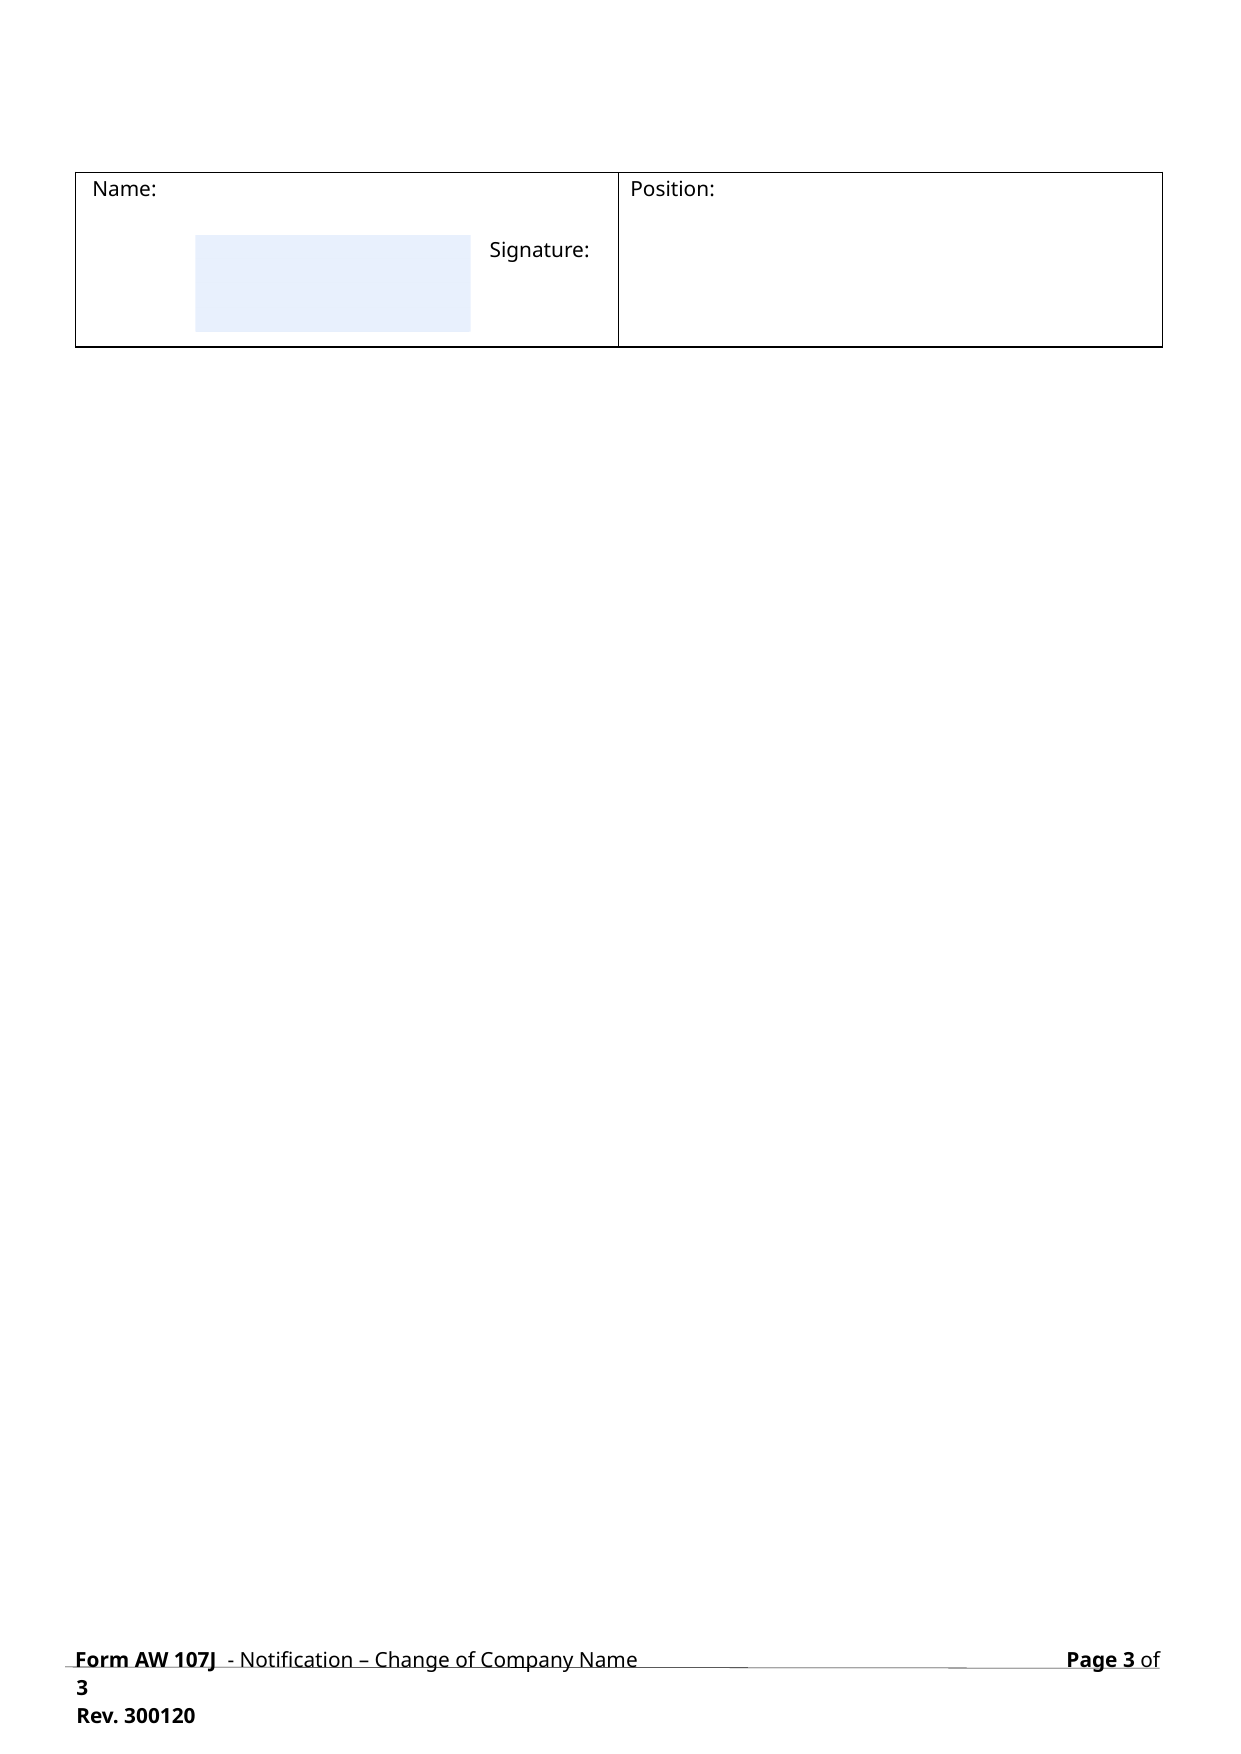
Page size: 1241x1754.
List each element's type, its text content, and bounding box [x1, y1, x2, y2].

picture [195, 235, 471, 332]
table_cell Position: [619, 173, 1162, 346]
table_cell Name: Signature: [76, 173, 618, 346]
